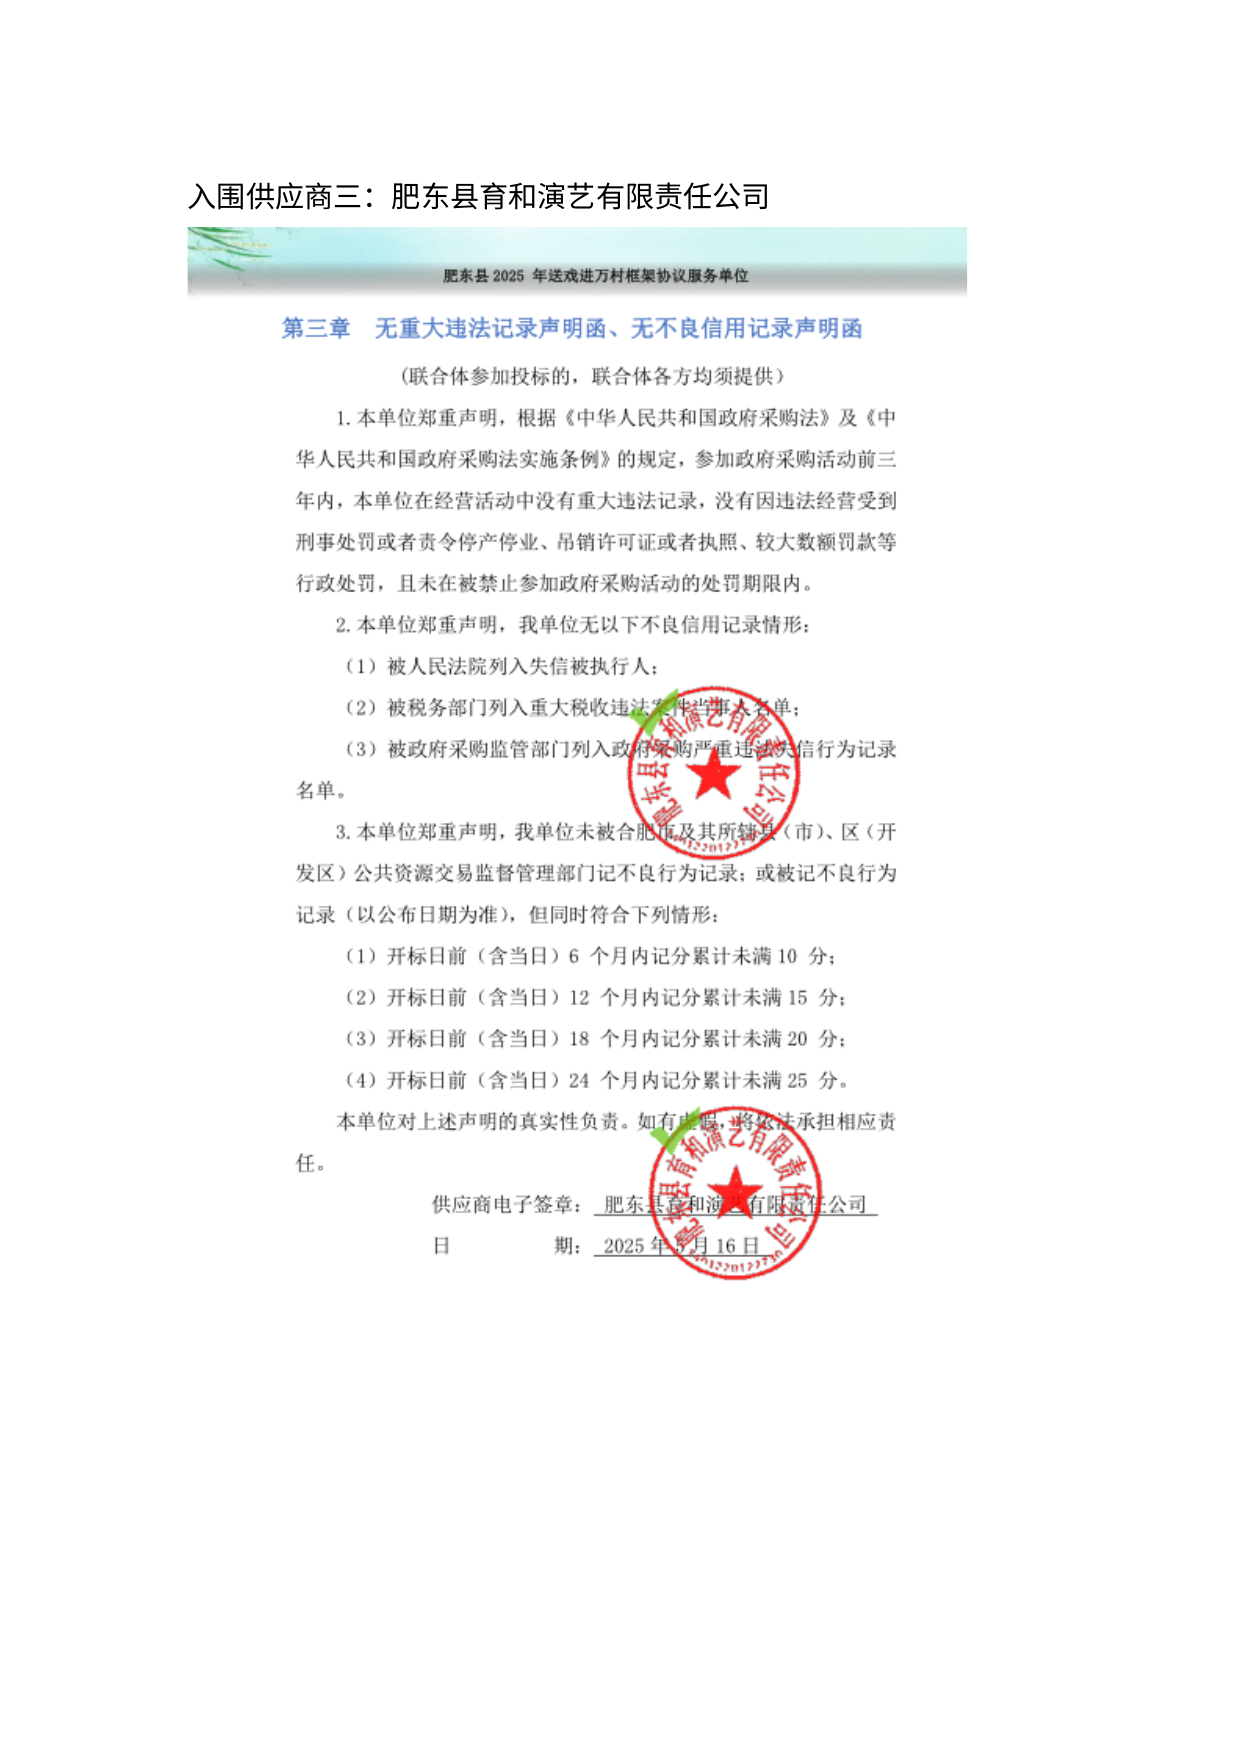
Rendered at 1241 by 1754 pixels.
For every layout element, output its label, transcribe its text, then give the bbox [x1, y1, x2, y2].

picture [187, 227, 968, 1296]
text 入围供应商三：肥东县育和演艺有限责任公司 [187, 162, 1053, 227]
